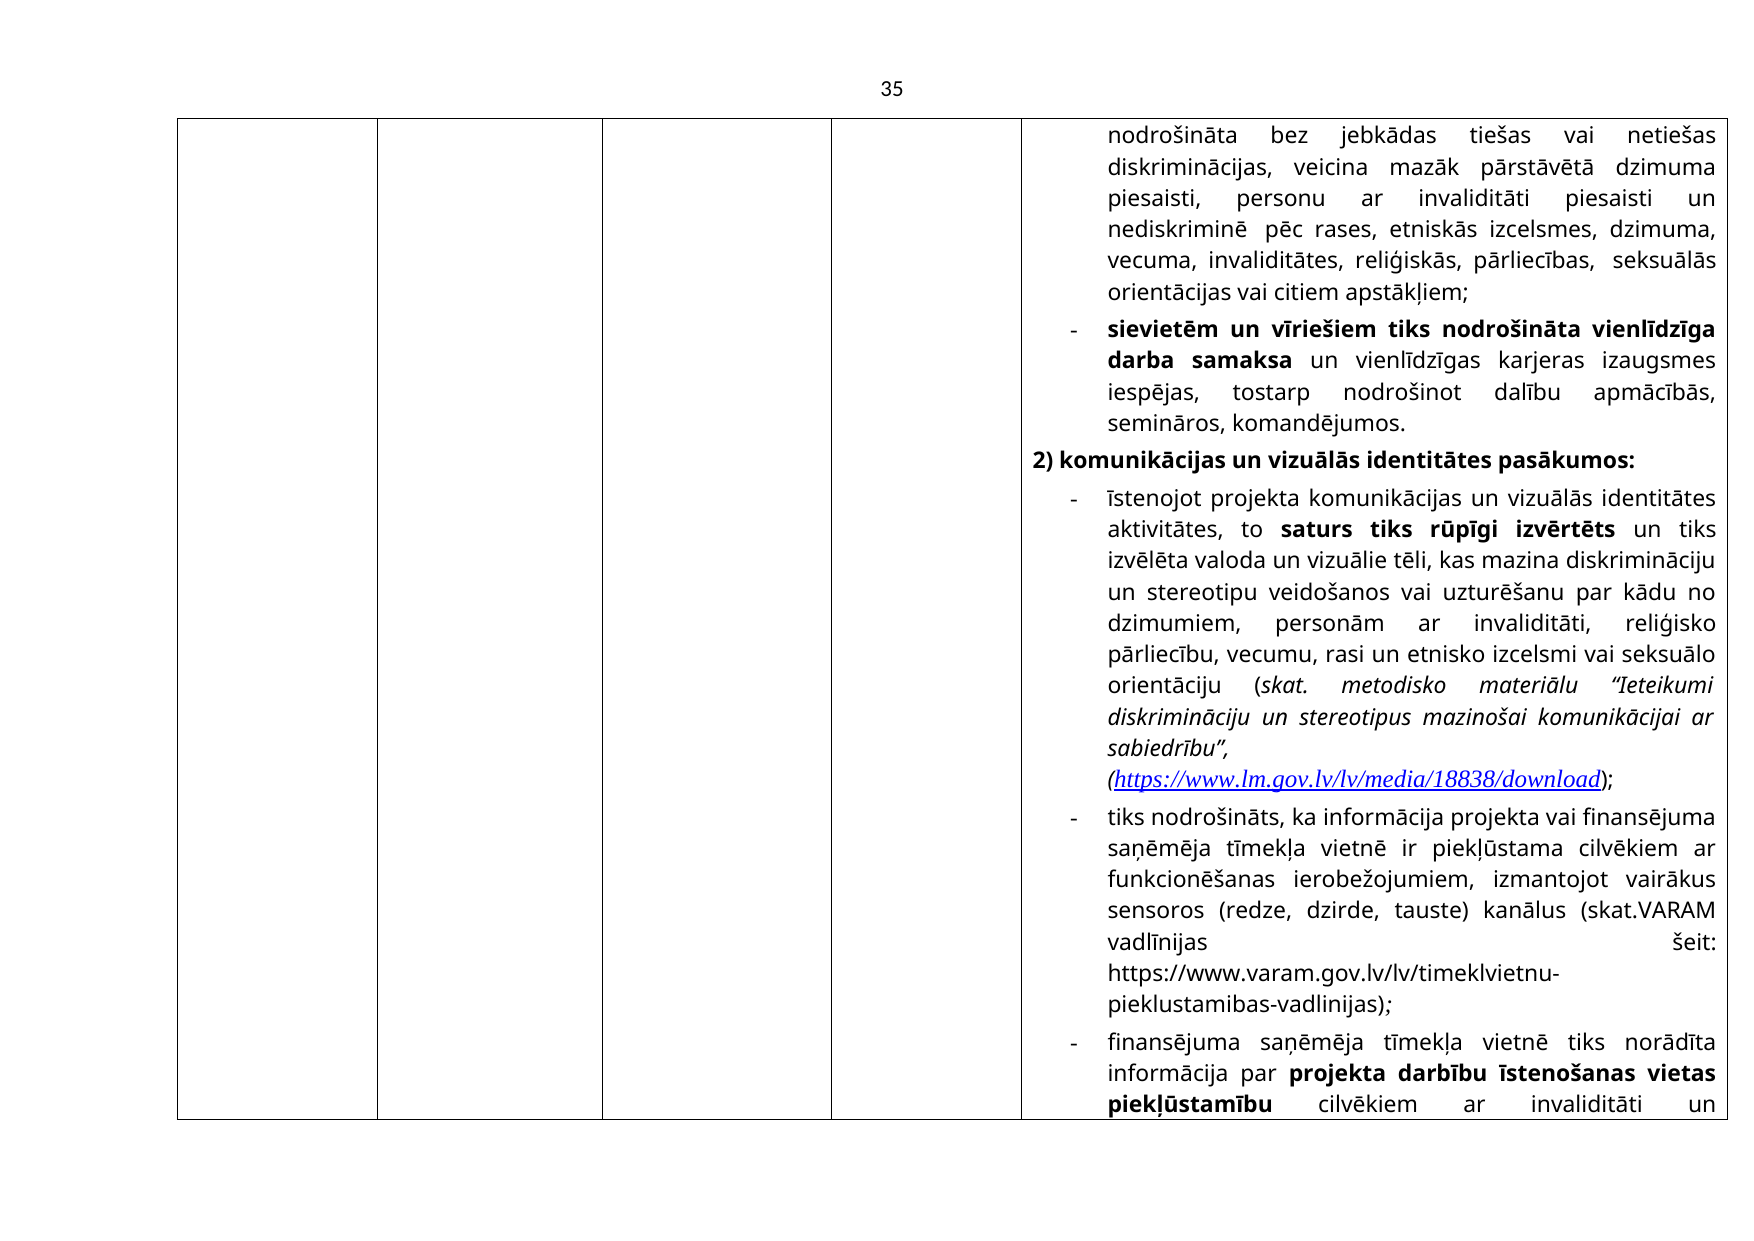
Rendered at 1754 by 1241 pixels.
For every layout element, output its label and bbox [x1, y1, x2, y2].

table_cell [1022, 119, 1727, 1119]
table_cell [832, 119, 1021, 1119]
table_cell [603, 119, 831, 1119]
table_cell [378, 119, 602, 1119]
